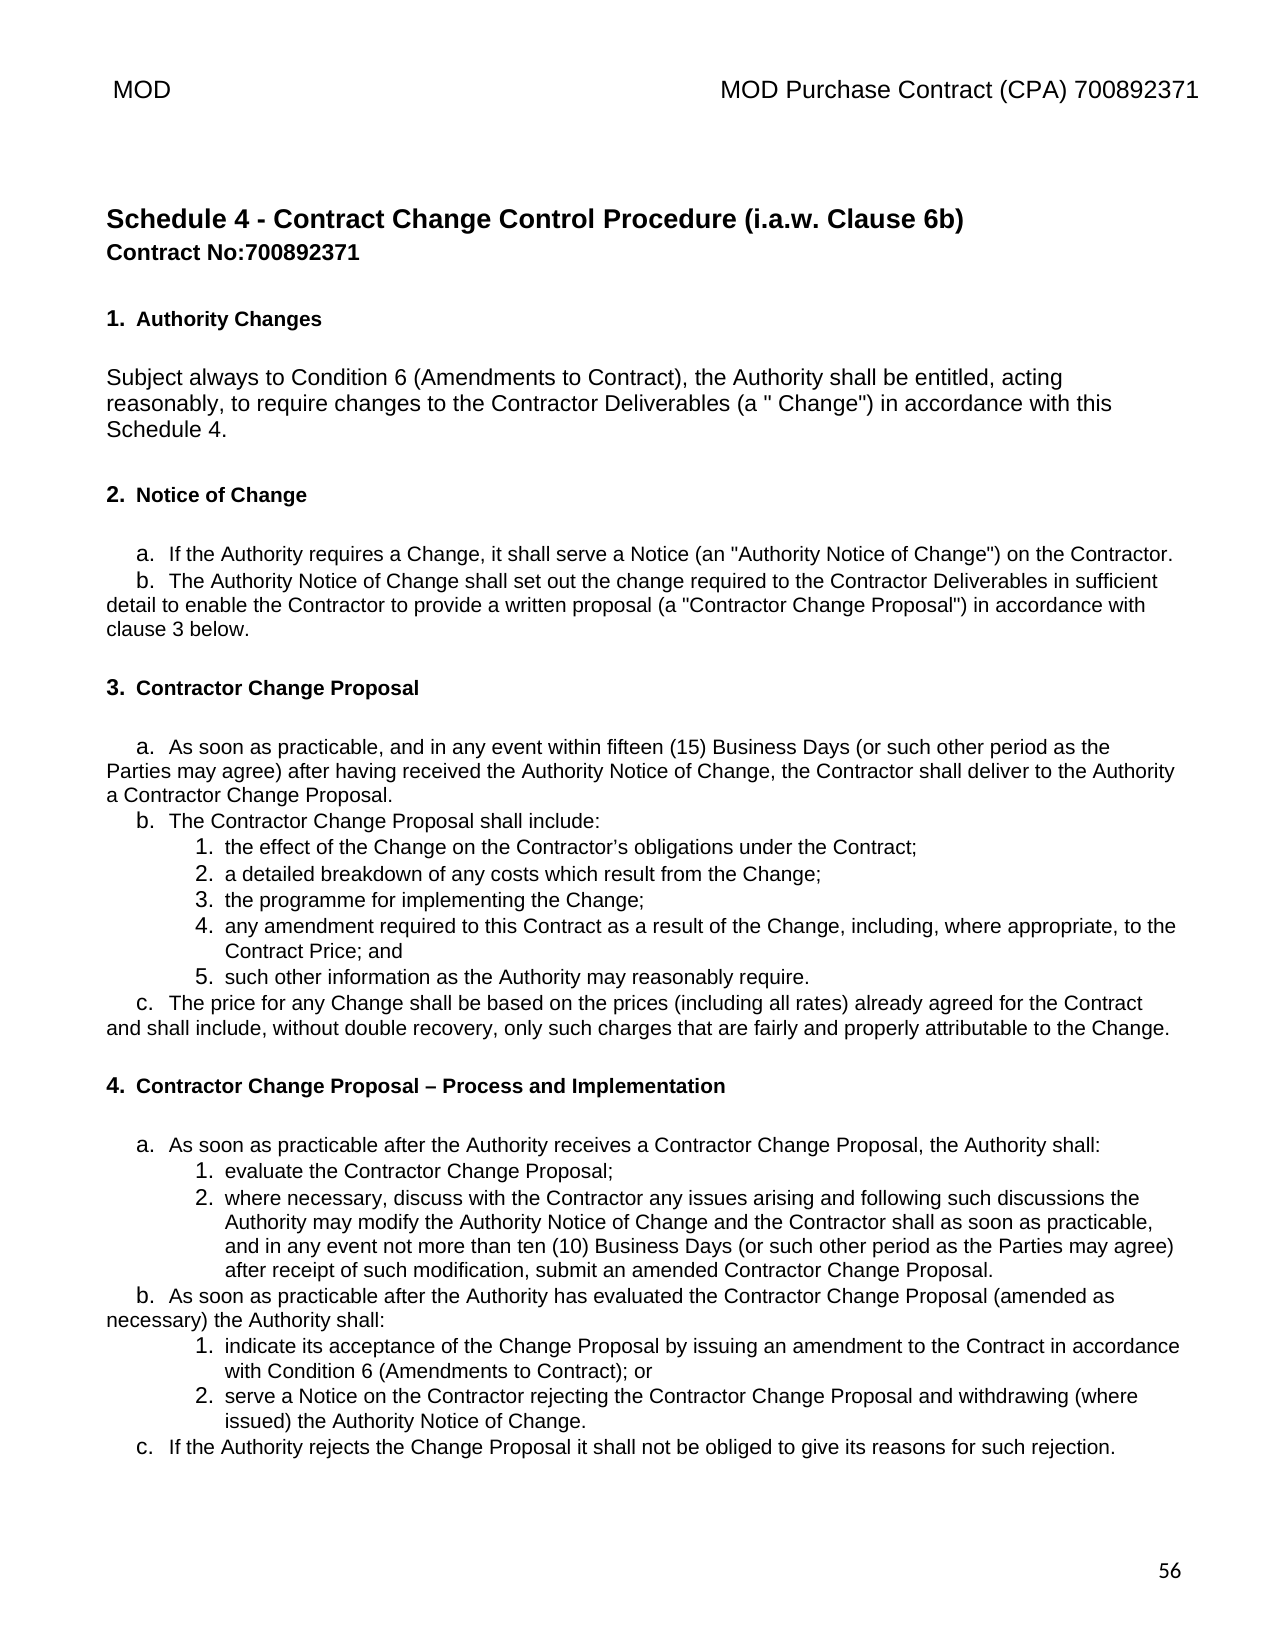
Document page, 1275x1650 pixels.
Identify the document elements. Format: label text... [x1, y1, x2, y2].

text 4. Contractor Change Proposal – Process and Implementation [106, 1072, 1181, 1098]
text 1. indicate its acceptance of the Change Proposal by issuing an amendment to the Contract in accordance with Condition 6 (Amendments to Contract); or [195, 1332, 1181, 1382]
text 2. a detailed breakdown of any costs which result from the Change; [195, 859, 1181, 886]
text 1. evaluate the Contractor Change Proposal; [195, 1157, 1181, 1183]
text 2. serve a Notice on the Contractor rejecting the Contractor Change Proposal and withdrawing (where issued) the Authority Notice of Change. [195, 1382, 1181, 1433]
text Schedule 4 - Contract Change Control Procedure (i.a.w. Clause 6b) [106, 203, 1169, 235]
text c. The price for any Change shall be based on the prices (including all rates) already agreed for the Contract and shall include, without double recovery, only such charges that are fairly and properly attributable to the Change. [106, 989, 1181, 1039]
text Contract No:700892371 [106, 239, 1181, 266]
text a. As soon as practicable, and in any event within fifteen (15) Business Days (or such other period as the Parties may agree) after having received the Authority Notice of Change, the Contractor shall deliver to the Authority a Contractor Change Proposal. [106, 733, 1181, 807]
text b. As soon as practicable after the Authority has evaluated the Contractor Change Proposal (amended as necessary) the Authority shall: [106, 1282, 1181, 1332]
text 1. Authority Changes [106, 304, 1181, 331]
text b. The Authority Notice of Change shall set out the change required to the Contractor Deliverables in sufficient detail to enable the Contractor to provide a written proposal (a "Contractor Change Proposal") in accordance with clause 3 below. [106, 567, 1181, 641]
text Subject always to Condition 6 (Amendments to Contract), the Authority shall be entitled, acting reasonably, to require changes to the Contractor Deliverables (a " Change") in accordance with this Schedule 4. [106, 363, 1181, 443]
text 2. Notice of Change [106, 481, 1181, 508]
text 1. the effect of the Change on the Contractor’s obligations under the Contract; [195, 833, 1181, 859]
text c. If the Authority rejects the Change Proposal it shall not be obliged to give its reasons for such rejection. [106, 1433, 1181, 1459]
text 3. Contractor Change Proposal [106, 674, 1181, 700]
text 4. any amendment required to this Contract as a result of the Change, including, where appropriate, to the Contract Price; and [195, 912, 1181, 963]
text a. If the Authority requires a Change, it shall serve a Notice (an "Authority Notice of Change") on the Contractor. [106, 540, 1181, 567]
text 3. the programme for implementing the Change; [195, 886, 1181, 912]
text 2. where necessary, discuss with the Contractor any issues arising and following such discussions the Authority may modify the Authority Notice of Change and the Contractor shall as soon as practicable, and in any event not more than ten (10) Business Days (or such other period as the Parties may agree) after receipt of such modification, submit an amended Contractor Change Proposal. [195, 1183, 1181, 1282]
text a. As soon as practicable after the Authority receives a Contractor Change Proposal, the Authority shall: [106, 1131, 1181, 1157]
text b. The Contractor Change Proposal shall include: [106, 807, 1181, 833]
text 5. such other information as the Authority may reasonably require. [195, 963, 1181, 989]
